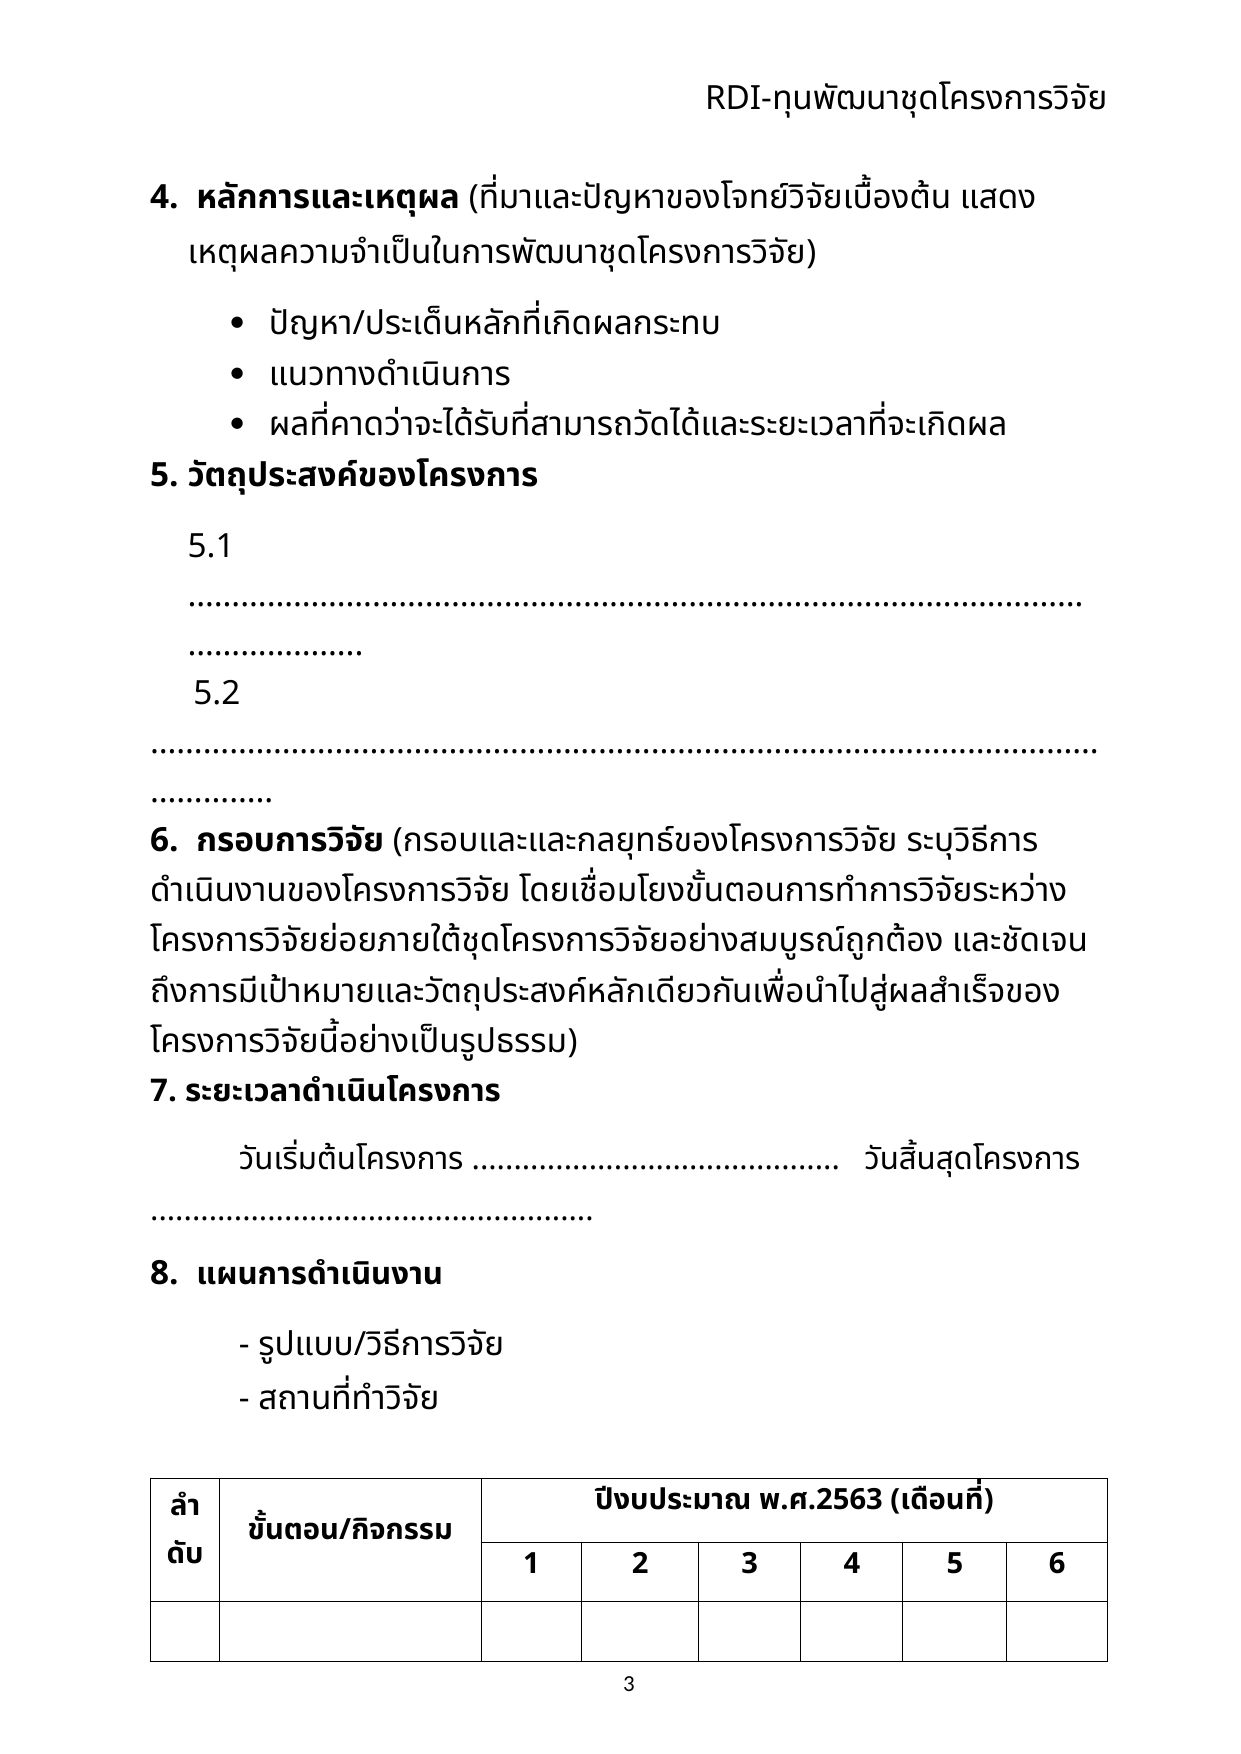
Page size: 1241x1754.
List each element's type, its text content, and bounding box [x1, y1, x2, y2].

table_cell 4 [801, 1543, 902, 1601]
text 6. กรอบการวิจัย (กรอบและและกลยุทธ์ของโครงการวิจัย ระบุวิธีการดำเนินงานของโครงการวิจัย โดยเชื่อมโยงขั้นตอนการทำการวิจัยระหว่างโครงการวิจัยย่อยภายใต้ชุดโครงการวิจัยอย่างสมบูรณ์ถูกต้อง และชัดเจนถึงการมีเป้าหมายและวัตถุประสงค์หลักเดียวกันเพื่อนำไปสู่ผลสำเร็จของโครงการวิจัยนี้อย่างเป็นรูปธรรม) [150, 815, 1107, 1068]
table_header ลำดับ [151, 1479, 219, 1601]
text 4. หลักการและเหตุผล (ที่มาและปัญหาของโจทย์วิจัยเบื้องต้น แสดงเหตุผลความจำเป็นในการพัฒนาชุดโครงการวิจัย) [150, 173, 1107, 278]
text 5.1 ………………………………………………………………………………………………………….. [150, 522, 1107, 665]
list ปัญหา/ประเด็นหลักที่เกิดผลกระทบ [231, 299, 1107, 349]
table_cell [801, 1602, 902, 1661]
text 7. ระยะเวลาดำเนินโครงการ [150, 1068, 1107, 1115]
table_cell [151, 1602, 219, 1661]
table_cell [1007, 1602, 1107, 1661]
table_cell 3 [699, 1543, 800, 1601]
text 5.2 ………………………………………………………………………………………………………….. [150, 668, 1107, 812]
table_cell 2 [582, 1543, 698, 1601]
table_cell 5 [903, 1543, 1006, 1601]
table_header ปีงบประมาณ พ.ศ.2563 (เดือนที่) [482, 1479, 1107, 1542]
table_cell [482, 1602, 581, 1661]
table_cell [903, 1602, 1006, 1661]
list แนวทางดำเนินการ [231, 349, 1107, 400]
table_cell [582, 1602, 698, 1661]
table_cell 1 [482, 1543, 581, 1601]
table_cell [699, 1602, 800, 1661]
text - รูปแบบ/วิธีการวิจัย [150, 1319, 1107, 1370]
table_cell 6 [1007, 1543, 1107, 1601]
text - สถานที่ทำวิจัย [150, 1374, 1107, 1425]
table_cell [220, 1602, 481, 1661]
text วันเริ่มต้นโครงการ ............................................ วันสิ้นสุดโครงการ ..................................................... [150, 1136, 1107, 1229]
list ผลที่คาดว่าจะได้รับที่สามารถวัดได้และระยะเวลาที่จะเกิดผล [231, 400, 1107, 450]
table_header ขั้นตอน/กิจกรรม [220, 1479, 481, 1601]
text 5. วัตถุประสงค์ของโครงการ [150, 450, 1107, 501]
text 8. แผนการดำเนินงาน [150, 1249, 1107, 1299]
